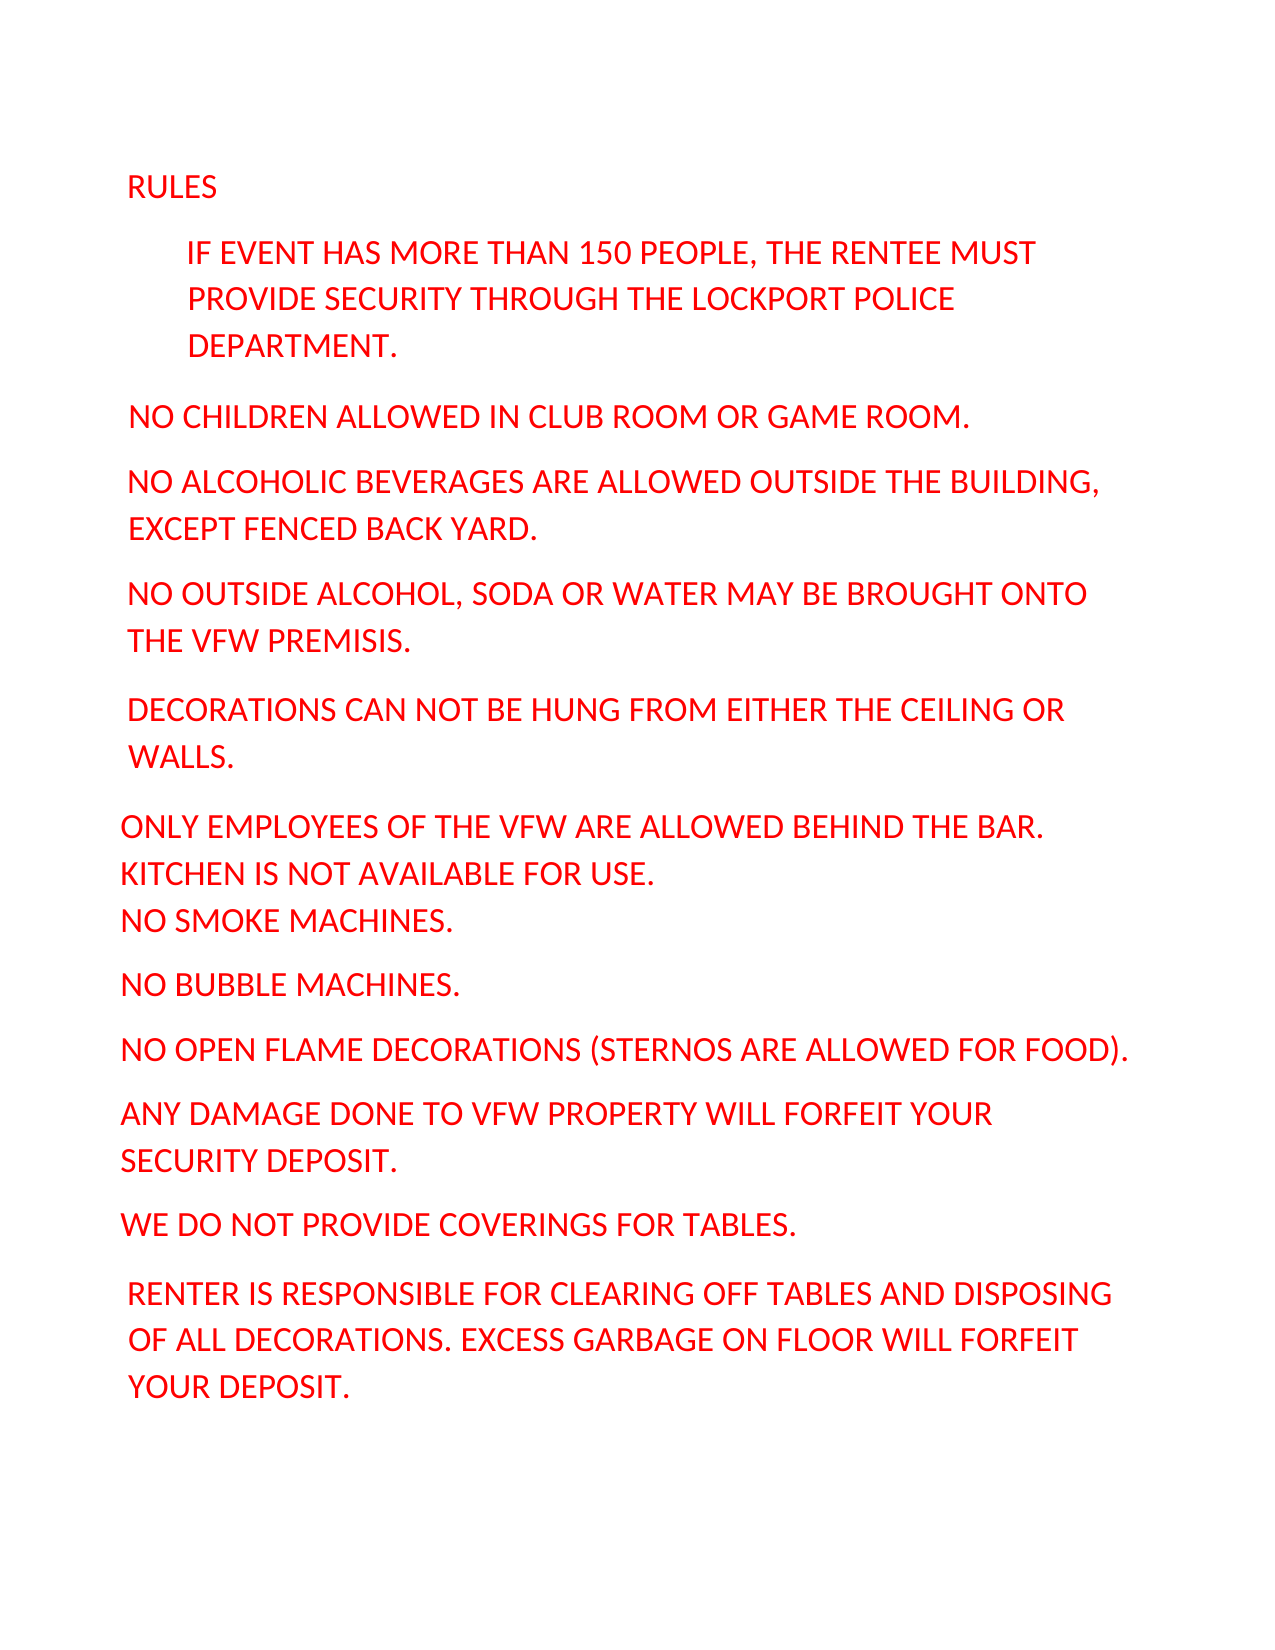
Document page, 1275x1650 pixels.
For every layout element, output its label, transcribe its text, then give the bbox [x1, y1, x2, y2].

text NO ALCOHOLIC BEVERAGES ARE ALLOWED OUTSIDE THE BUILDING, EXCEPT FENCED BACK YARD. [127, 459, 1137, 549]
text ANY DAMAGE DONE TO VFW PROPERTY WILL FORFEIT YOUR SECURITY DEPOSIT. [120, 1091, 1137, 1181]
text NO OPEN FLAME DECORATIONS (STERNOS ARE ALLOWED FOR FOOD). [120, 1027, 1137, 1070]
text NO SMOKE MACHINES. [120, 898, 1137, 941]
text WE DO NOT PROVIDE COVERINGS FOR TABLES. [120, 1202, 1137, 1245]
text DECORATIONS CAN NOT BE HUNG FROM EITHER THE CEILING OR WALLS. [127, 687, 1137, 777]
text RENTER IS RESPONSIBLE FOR CLEARING OFF TABLES AND DISPOSING OF ALL DECORATIONS. EXCESS GARBAGE ON FLOOR WILL FORFEIT YOUR DEPOSIT. [127, 1271, 1137, 1407]
text NO CHILDREN ALLOWED IN CLUB ROOM OR GAME ROOM. [120, 394, 1137, 438]
text RULES [127, 164, 1137, 208]
text NO OUTSIDE ALCOHOL, SODA OR WATER MAY BE BROUGHT ONTO THE VFW PREMISIS. [127, 571, 1137, 661]
text ONLY EMPLOYEES OF THE VFW ARE ALLOWED BEHIND THE BAR. [120, 804, 1137, 847]
text KITCHEN IS NOT AVAILABLE FOR USE. [120, 851, 1137, 894]
text IF EVENT HAS MORE THAN 150 PEOPLE, THE RENTEE MUST PROVIDE SECURITY THROUGH THE LOCKPORT POLICE DEPARTMENT. [186, 230, 1137, 366]
text NO BUBBLE MACHINES. [120, 962, 1137, 1006]
